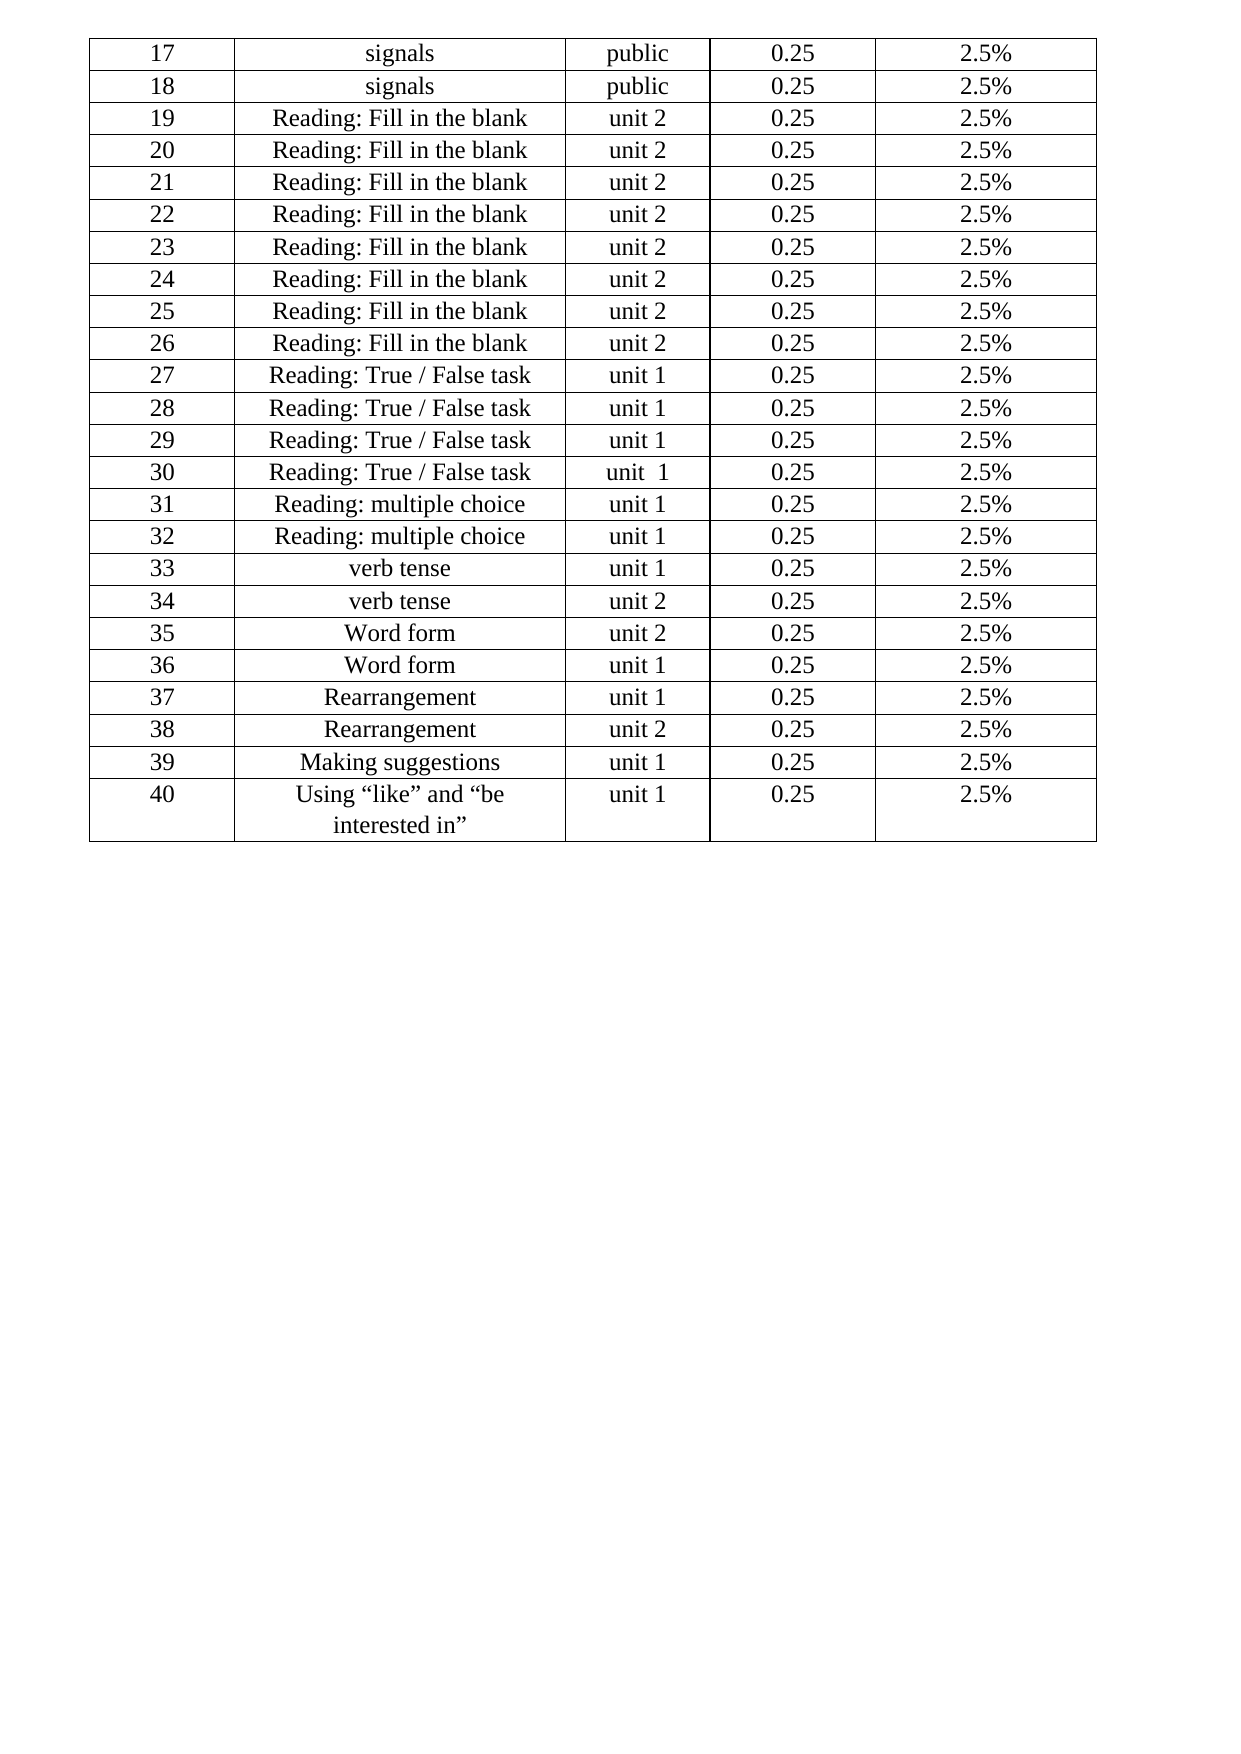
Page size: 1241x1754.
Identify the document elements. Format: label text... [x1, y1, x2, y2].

table_cell Word form [235, 650, 565, 681]
table_cell 33 [90, 554, 234, 585]
table_cell 2.5% [876, 39, 1096, 70]
table_cell unit 2 [566, 135, 709, 166]
table_cell Reading: multiple choice [235, 521, 565, 552]
table_cell 2.5% [876, 264, 1096, 295]
table_cell 0.25 [711, 71, 875, 102]
table_cell 0.25 [711, 103, 875, 134]
table_cell 26 [90, 328, 234, 359]
table_cell unit 2 [566, 296, 709, 327]
table_cell 25 [90, 296, 234, 327]
table_cell 2.5% [876, 521, 1096, 552]
table_cell Reading: Fill in the blank [235, 103, 565, 134]
table_cell 24 [90, 264, 234, 295]
table_cell unit 2 [566, 328, 709, 359]
table_cell unit 1 [566, 393, 709, 424]
table_cell 2.5% [876, 425, 1096, 456]
table_cell 18 [90, 71, 234, 102]
table_cell Reading: Fill in the blank [235, 296, 565, 327]
table_cell signals [235, 71, 565, 102]
table_cell 0.25 [711, 489, 875, 520]
table_cell 37 [90, 682, 234, 713]
table_cell 2.5% [876, 650, 1096, 681]
table_cell 2.5% [876, 618, 1096, 649]
table_cell Reading: Fill in the blank [235, 135, 565, 166]
table_cell unit 1 [566, 650, 709, 681]
table_cell verb tense [235, 554, 565, 585]
table_cell 0.25 [711, 747, 875, 778]
table_cell 35 [90, 618, 234, 649]
table_cell Reading: Fill in the blank [235, 232, 565, 263]
table_cell 34 [90, 586, 234, 617]
table_cell 0.25 [711, 586, 875, 617]
table_cell unit 1 [566, 457, 709, 488]
table_cell 29 [90, 425, 234, 456]
table_cell unit 2 [566, 715, 709, 746]
table_cell 2.5% [876, 200, 1096, 231]
table_cell 2.5% [876, 554, 1096, 585]
table_cell 0.25 [711, 715, 875, 746]
table_cell 2.5% [876, 682, 1096, 713]
table_cell 0.25 [711, 682, 875, 713]
table_cell 36 [90, 650, 234, 681]
table_cell public [566, 39, 709, 70]
table_cell 2.5% [876, 232, 1096, 263]
table_cell 2.5% [876, 296, 1096, 327]
table_cell Reading: Fill in the blank [235, 200, 565, 231]
table_cell Reading: Fill in the blank [235, 328, 565, 359]
table_cell Reading: True / False task [235, 457, 565, 488]
table_cell unit 1 [566, 425, 709, 456]
table_cell 27 [90, 360, 234, 392]
table_cell signals [235, 39, 565, 70]
table_cell 0.25 [711, 360, 875, 392]
table_cell unit 1 [566, 360, 709, 392]
table_cell 2.5% [876, 103, 1096, 134]
table_cell Reading: True / False task [235, 393, 565, 424]
table_cell 0.25 [711, 232, 875, 263]
table_cell Reading: Fill in the blank [235, 167, 565, 198]
table_cell 2.5% [876, 135, 1096, 166]
table_cell 0.25 [711, 328, 875, 359]
table_cell 2.5% [876, 747, 1096, 778]
table_cell Reading: True / False task [235, 425, 565, 456]
table_cell 0.25 [711, 779, 875, 841]
table_cell 2.5% [876, 167, 1096, 198]
table_cell 19 [90, 103, 234, 134]
table_cell 0.25 [711, 393, 875, 424]
table_cell 20 [90, 135, 234, 166]
table_cell 0.25 [711, 167, 875, 198]
table_cell 2.5% [876, 360, 1096, 392]
table_cell 2.5% [876, 457, 1096, 488]
table_cell Reading: True / False task [235, 360, 565, 392]
table_cell Reading: Fill in the blank [235, 264, 565, 295]
table_cell 0.25 [711, 296, 875, 327]
table_cell 0.25 [711, 264, 875, 295]
table_cell 0.25 [711, 618, 875, 649]
table_cell 0.25 [711, 135, 875, 166]
table_cell Word form [235, 618, 565, 649]
table_cell unit 2 [566, 586, 709, 617]
table_cell 0.25 [711, 39, 875, 70]
table_cell unit 1 [566, 489, 709, 520]
table_cell 2.5% [876, 489, 1096, 520]
table_cell verb tense [235, 586, 565, 617]
table_cell unit 2 [566, 103, 709, 134]
table_cell Rearrangement [235, 682, 565, 713]
table_cell unit 2 [566, 618, 709, 649]
table_cell Using “like” and “be interested in” [235, 779, 565, 841]
table_cell 0.25 [711, 200, 875, 231]
table_cell 0.25 [711, 425, 875, 456]
table_cell unit 2 [566, 232, 709, 263]
table_cell Reading: multiple choice [235, 489, 565, 520]
table_cell unit 1 [566, 521, 709, 552]
table_cell 0.25 [711, 457, 875, 488]
table_cell 2.5% [876, 779, 1096, 841]
table_cell 22 [90, 200, 234, 231]
table_cell 2.5% [876, 328, 1096, 359]
table_cell 2.5% [876, 586, 1096, 617]
table_cell unit 2 [566, 200, 709, 231]
table_cell 0.25 [711, 650, 875, 681]
table_cell 2.5% [876, 393, 1096, 424]
table_cell 38 [90, 715, 234, 746]
table_cell 2.5% [876, 71, 1096, 102]
table_cell Rearrangement [235, 715, 565, 746]
table_cell unit 2 [566, 264, 709, 295]
table_cell 0.25 [711, 554, 875, 585]
table_cell unit 1 [566, 779, 709, 841]
table_cell 32 [90, 521, 234, 552]
table_cell 31 [90, 489, 234, 520]
table_cell 39 [90, 747, 234, 778]
table_cell unit 2 [566, 167, 709, 198]
table_cell public [566, 71, 709, 102]
table_cell 40 [90, 779, 234, 841]
table_cell 28 [90, 393, 234, 424]
table_cell 2.5% [876, 715, 1096, 746]
table_cell unit 1 [566, 747, 709, 778]
table_cell 21 [90, 167, 234, 198]
table_cell Making suggestions [235, 747, 565, 778]
table_cell 17 [90, 39, 234, 70]
table_cell unit 1 [566, 682, 709, 713]
table_cell 30 [90, 457, 234, 488]
table_cell 23 [90, 232, 234, 263]
table_cell unit 1 [566, 554, 709, 585]
table_cell 0.25 [711, 521, 875, 552]
